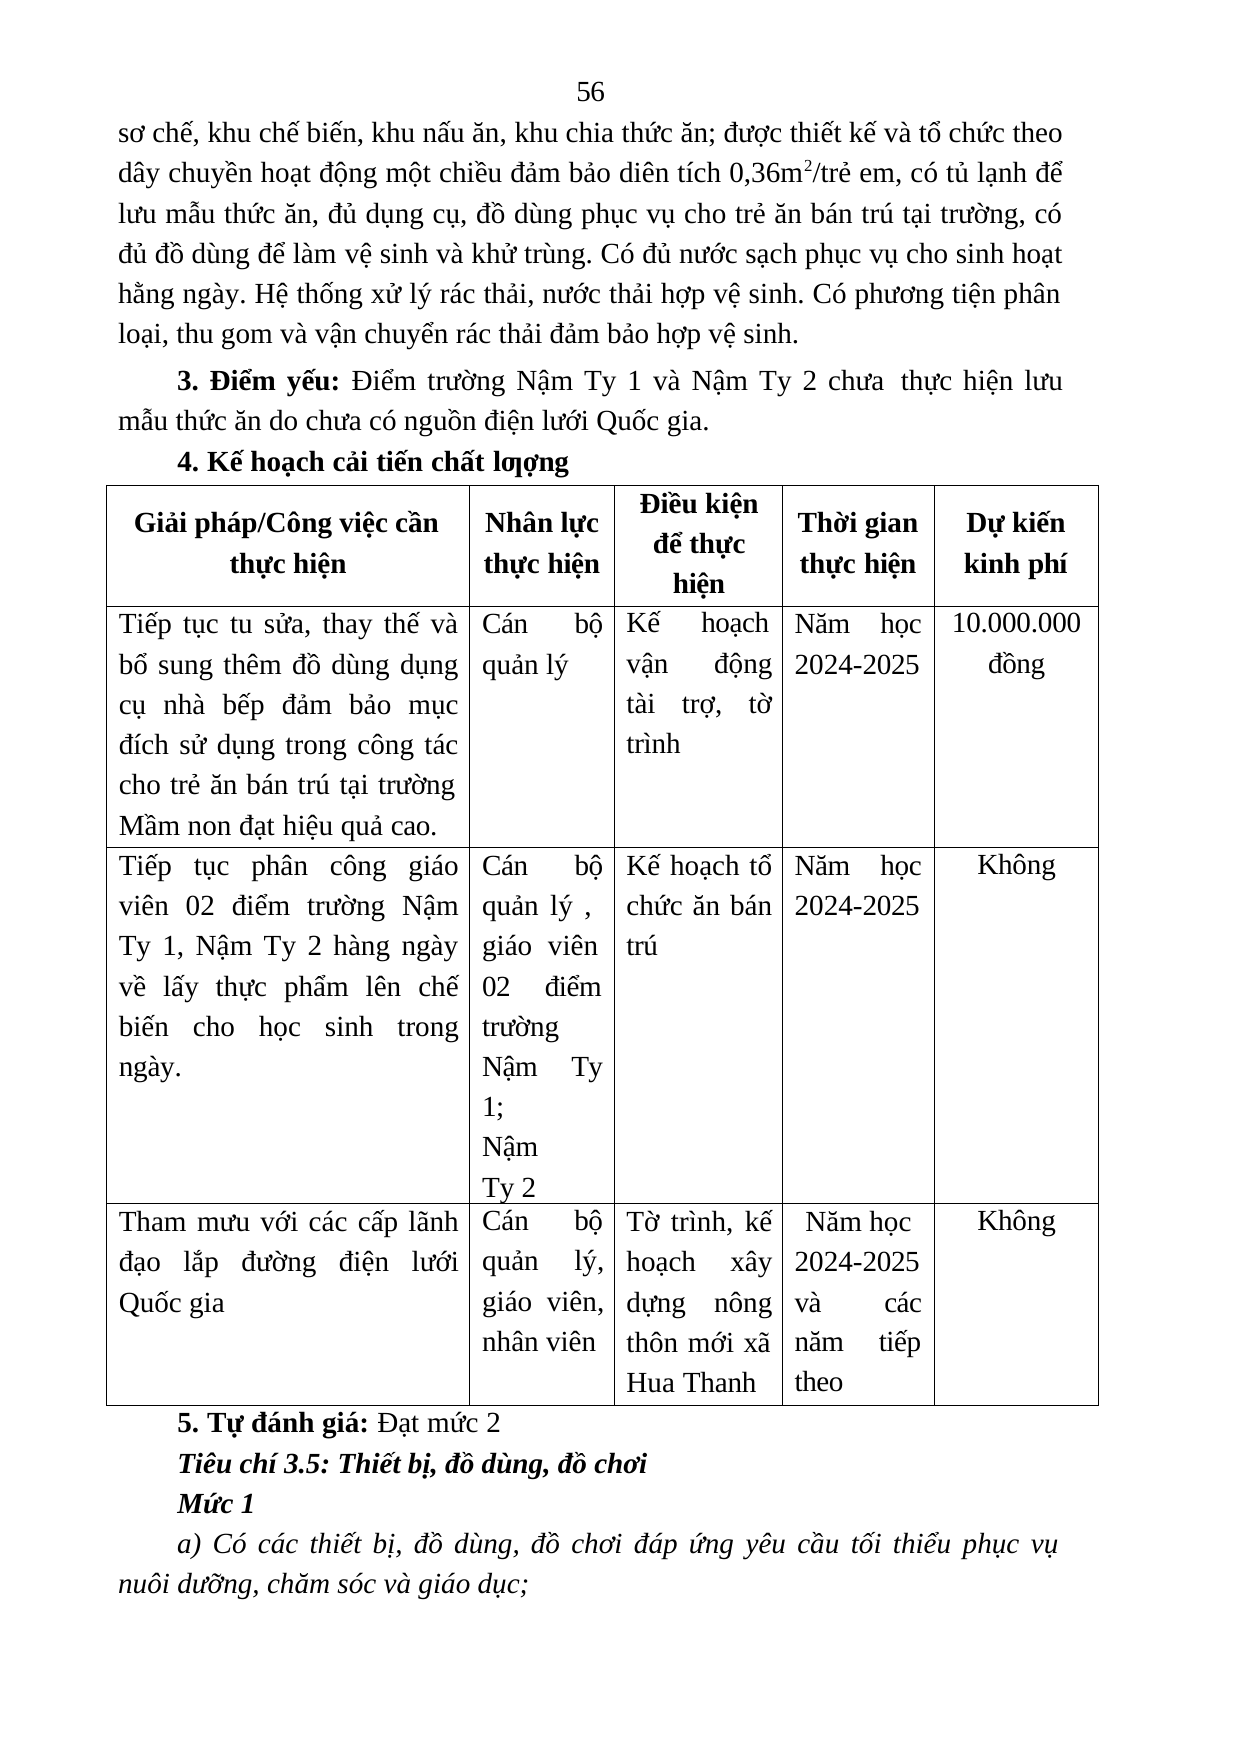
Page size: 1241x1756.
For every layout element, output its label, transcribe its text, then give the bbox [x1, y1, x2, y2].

list Có các thiết bị, đồ dùng, đồ chơi đáp ứng yêu cầu tối thiểu phục vụ nuôi dưỡng, chăm sóc và giáo dục; [118, 1526, 1063, 1600]
table_cell Tờ trình, kế hoạch xây dựng nông thôn mới xã Hua Thanh [615, 1204, 782, 1404]
table_cell Không [935, 1204, 1098, 1404]
table_cell Cán bộ quản lý [470, 607, 614, 847]
table_header Dự kiến kinh phí [935, 486, 1098, 606]
table_header Giải pháp/Công việc cần thực hiện [107, 486, 469, 606]
table_cell 10.000.000 đồng [935, 607, 1098, 847]
table_header Nhân lực thực hiện [470, 486, 614, 606]
list Điểm yếu: Điểm trường Nậm Ty 1 và Nậm Ty 2 chưa thực hiện lưu mẫu thức ăn do chưa có nguồn điện lưới Quốc gia. [118, 363, 1063, 437]
text sơ chế, khu chế biến, khu nấu ăn, khu chia thức ăn; được thiết kế và tổ chức theo dây chuyền hoạt động một chiều đảm bảo diên tích 0,36m2/trẻ em, có tủ lạnh để lưu mẫu thức ăn, đủ dụng cụ, đồ dùng phục vụ cho trẻ ăn bán trú tại trường, có đủ đồ dùng để làm vệ sinh và khử trùng. Có đủ nước sạch phục vụ cho sinh hoạt hằng ngày. Hệ thống xử lý rác thải, nước thải hợp vệ sinh. Có phương tiện phân loại, thu gom và vận chuyển rác thải đảm bảo hợp vệ sinh. [118, 115, 1063, 350]
table_cell Tham mưu với các cấp lãnh đạo lắp đường điện lưới Quốc gia [107, 1204, 469, 1404]
table_header Thời gian thực hiện [783, 486, 934, 606]
list Tự đánh giá: Đạt mức 2 [177, 1406, 1188, 1439]
subtitle Tiêu chí 3.5: Thiết bị, đồ dùng, đồ chơi Mức 1 [177, 1446, 701, 1519]
table_cell Tiếp tục tu sửa, thay thế và bổ sung thêm đồ dùng dụng cụ nhà bếp đảm bảo mục đích sử dụng trong công tác cho trẻ ăn bán trú tại trường Mầm non đạt hiệu quả cao. [107, 607, 469, 847]
table_cell Cán bộ quản lý, giáo viên, nhân viên [470, 1204, 614, 1404]
table_cell Cán bộ quản lý , giáo viên 02 điểm trường Nậm Ty 1; Nậm Ty 2 [470, 848, 614, 1203]
table_cell Kế hoạch vận động tài trợ, tờ trình [615, 607, 782, 847]
table_cell Không [935, 848, 1098, 1203]
table_cell Kế hoạch tổ chức ăn bán trú [615, 848, 782, 1203]
subtitle Kế hoạch cải tiến chất lƣợng [177, 444, 1188, 477]
table_cell Năm học 2024-2025 và các năm tiếp theo [783, 1204, 934, 1404]
table_cell Năm học 2024-2025 [783, 848, 934, 1203]
table_cell Tiếp tục phân công giáo viên 02 điểm trường Nậm Ty 1, Nậm Ty 2 hàng ngày về lấy thực phẩm lên chế biến cho học sinh trong ngày. [107, 848, 469, 1203]
table_header Điều kiện để thực hiện [615, 486, 782, 606]
table_cell Năm học 2024-2025 [783, 607, 934, 847]
